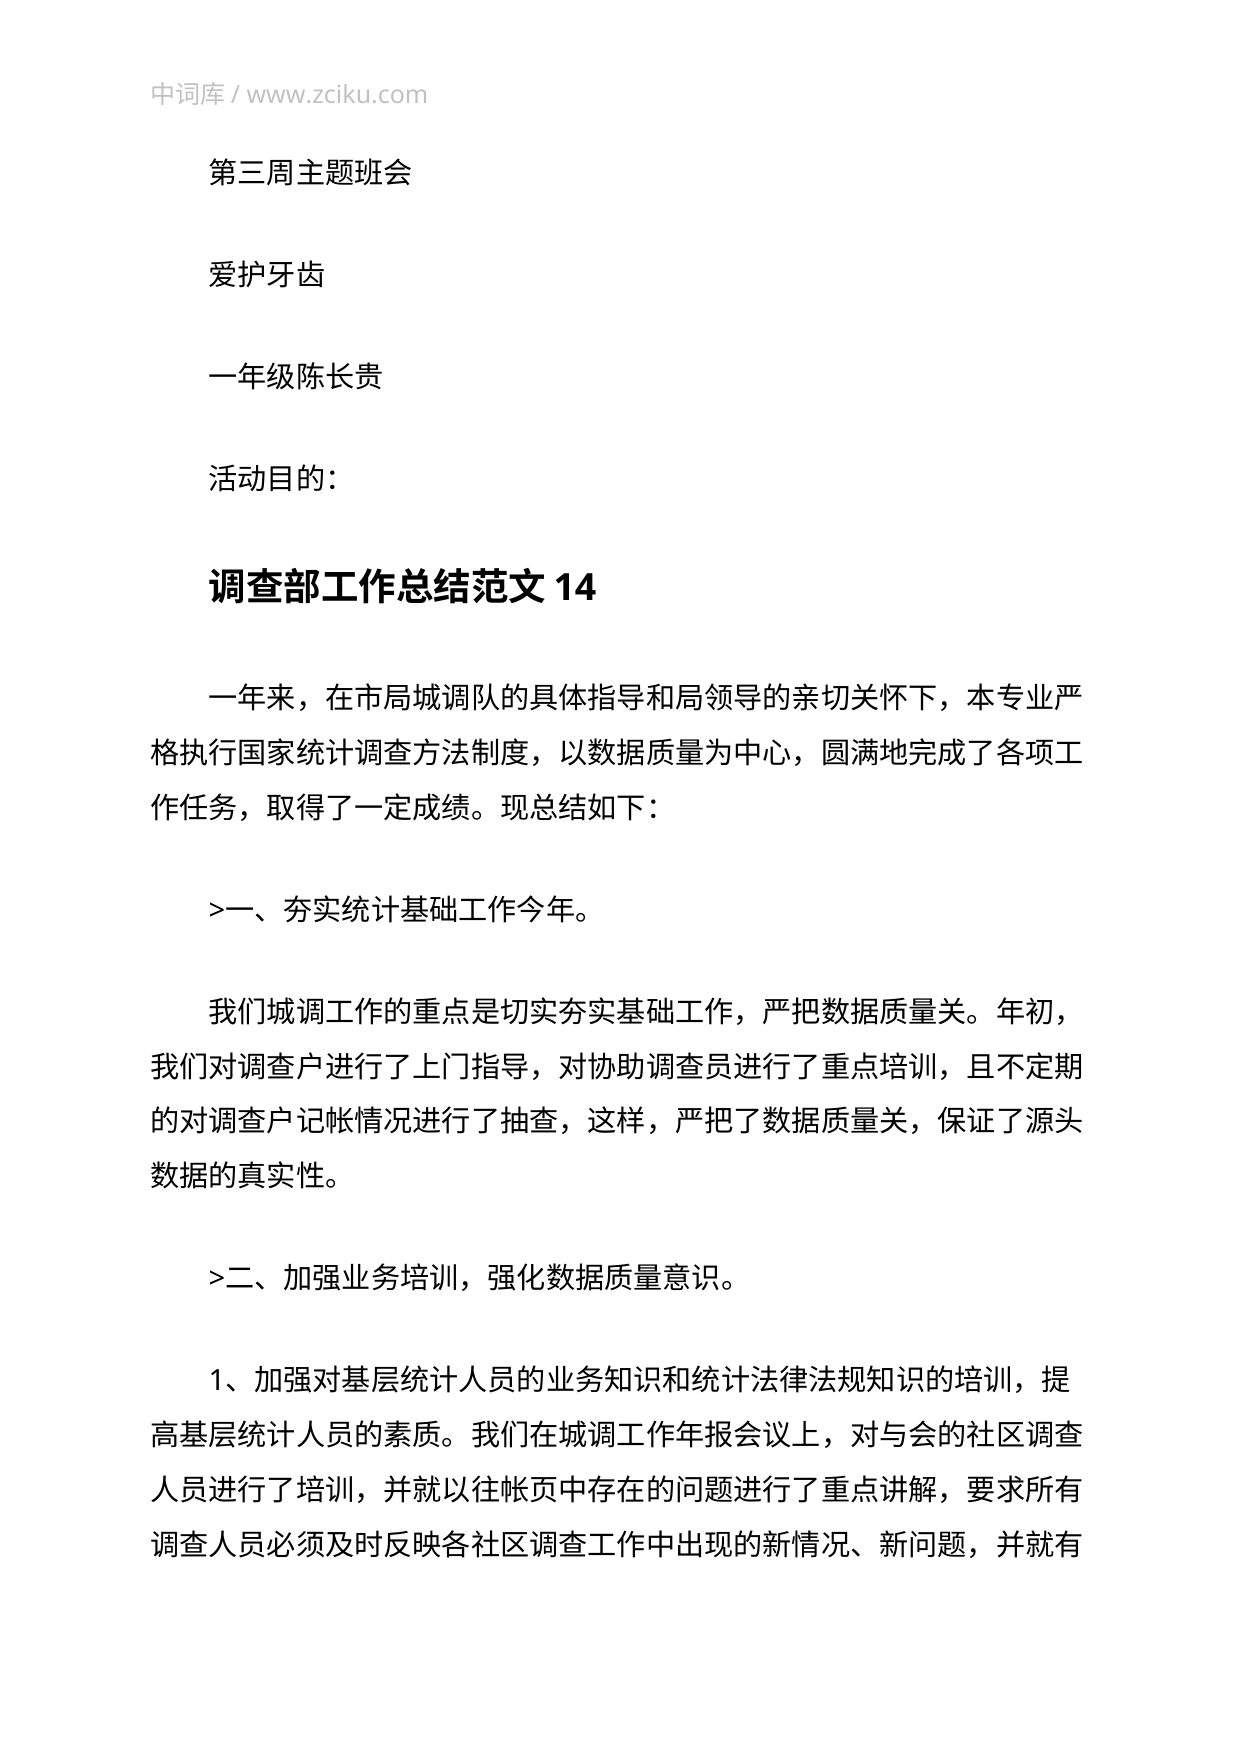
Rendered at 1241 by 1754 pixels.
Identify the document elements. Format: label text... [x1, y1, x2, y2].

text 调查部工作总结范文14 [150, 557, 1090, 612]
text >二、加强业务培训，强化数据质量意识。 [150, 1255, 1090, 1297]
text 一年级陈长贵 [150, 353, 1090, 396]
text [150, 1357, 1090, 1564]
text >一、夯实统计基础工作今年。 [150, 886, 1090, 929]
text 一年来，在市局城调队的具体指导和局领导的亲切关怀下，本专业严格执行国家统计调查方法制度，以数据质量为中心，圆满地完成了各项工作任务，取得了一定成绩。现总结如下： [150, 675, 1090, 827]
text 第三周主题班会 [150, 150, 1090, 192]
text 爱护牙齿 [150, 252, 1090, 294]
text 活动目的： [150, 455, 1090, 498]
text 我们城调工作的重点是切实夯实基础工作，严把数据质量关。年初，我们对调查户进行了上门指导，对协助调查员进行了重点培训，且不定期的对调查户记帐情况进行了抽查，这样，严把了数据质量关，保证了源头数据的真实性。 [150, 988, 1090, 1195]
